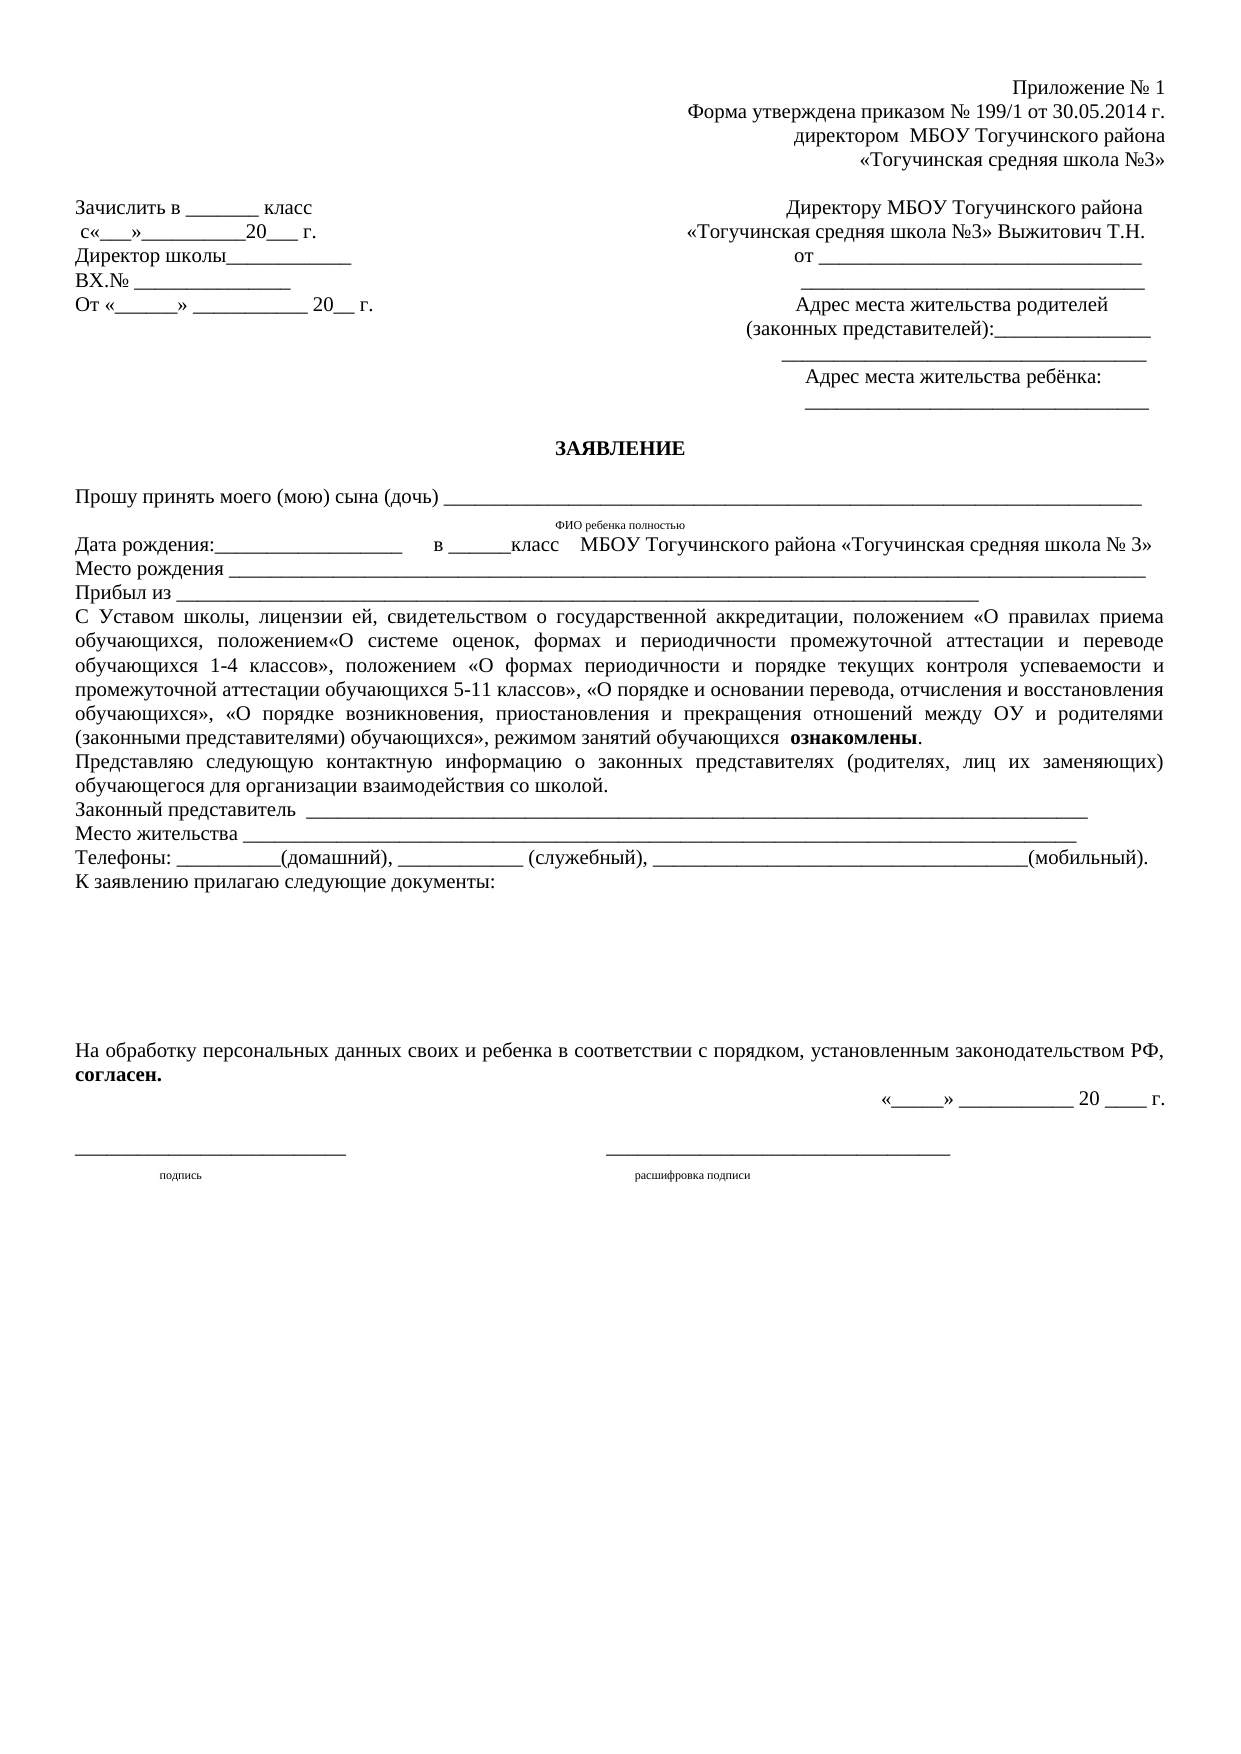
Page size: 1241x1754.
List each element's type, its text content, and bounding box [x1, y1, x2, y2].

text Форма утверждена приказом № 199/1 от 30.05.2014 г. [75, 99, 1165, 123]
text Представляю следующую контактную информацию о законных представителях (родителях, лиц их заменяющих) обучающегося для организации взаимодействия со школой. [75, 749, 1165, 797]
text директором МБОУ Тогучинского района [75, 123, 1165, 147]
text _________________________________ [75, 388, 1165, 412]
text Место жительства ________________________________________________________________________________ [75, 821, 1165, 845]
text На обработку персональных данных своих и ребенка в соответствии с порядком, установленным законодательством РФ, согласен. [75, 1037, 1165, 1086]
text с«___»__________20___ г. «Тогучинская средняя школа №3» Выжитович Т.Н. [75, 219, 1165, 243]
text (законных представителей):_______________ [75, 316, 1165, 340]
text «Тогучинская средняя школа №3» [75, 147, 1165, 171]
text __________________________ _________________________________ [75, 1134, 1165, 1158]
text Зачислить в _______ класс Директору МБОУ Тогучинского района [75, 195, 1165, 219]
text Дата рождения:__________________ в ______класс МБОУ Тогучинского района «Тогучинская средняя школа № 3» [75, 532, 1165, 556]
text От «______» ___________ 20__ г. Адрес места жительства родителей [75, 292, 1165, 316]
text Адрес места жительства ребёнка: [75, 364, 1165, 388]
text подпись расшифровка подписи [75, 1158, 1165, 1182]
text ВХ.№ _______________ _________________________________ [75, 267, 1165, 292]
text ЗАЯВЛЕНИЕ [75, 436, 1165, 460]
text ___________________________________ [75, 340, 1165, 364]
text Законный представитель ___________________________________________________________________________ [75, 797, 1165, 821]
text Прибыл из _____________________________________________________________________________ [75, 580, 1165, 604]
text Приложение № 1 [75, 75, 1165, 99]
text Директор школы____________ от _______________________________ [75, 243, 1165, 267]
text Телефоны: __________(домашний), ____________ (служебный), ____________________________________(мобильный). [75, 845, 1165, 869]
text С Уставом школы, лицензии ей, свидетельством о государственной аккредитации, положением «О правилах приема обучающихся, положением«О системе оценок, формах и периодичности промежуточной аттестации и переводе обучающихся 1-4 классов», положением «О формах периодичности и порядке текущих контроля успеваемости и промежуточной аттестации обучающихся 5-11 классов», «О порядке и основании перевода, отчисления и восстановления обучающихся», «О порядке возникновения, приостановления и прекращения отношений между ОУ и родителями (законными представителями) обучающихся», режимом занятий обучающихся ознакомлены. [75, 604, 1165, 749]
text Место рождения ________________________________________________________________________________________ [75, 556, 1165, 580]
text Прошу принять моего (мою) сына (дочь) ___________________________________________________________________ [75, 484, 1165, 508]
text К заявлению прилагаю следующие документы: [75, 869, 1165, 893]
text ФИО ребенка полностью [75, 508, 1165, 532]
text «_____» ___________ 20 ____ г. [75, 1086, 1165, 1110]
